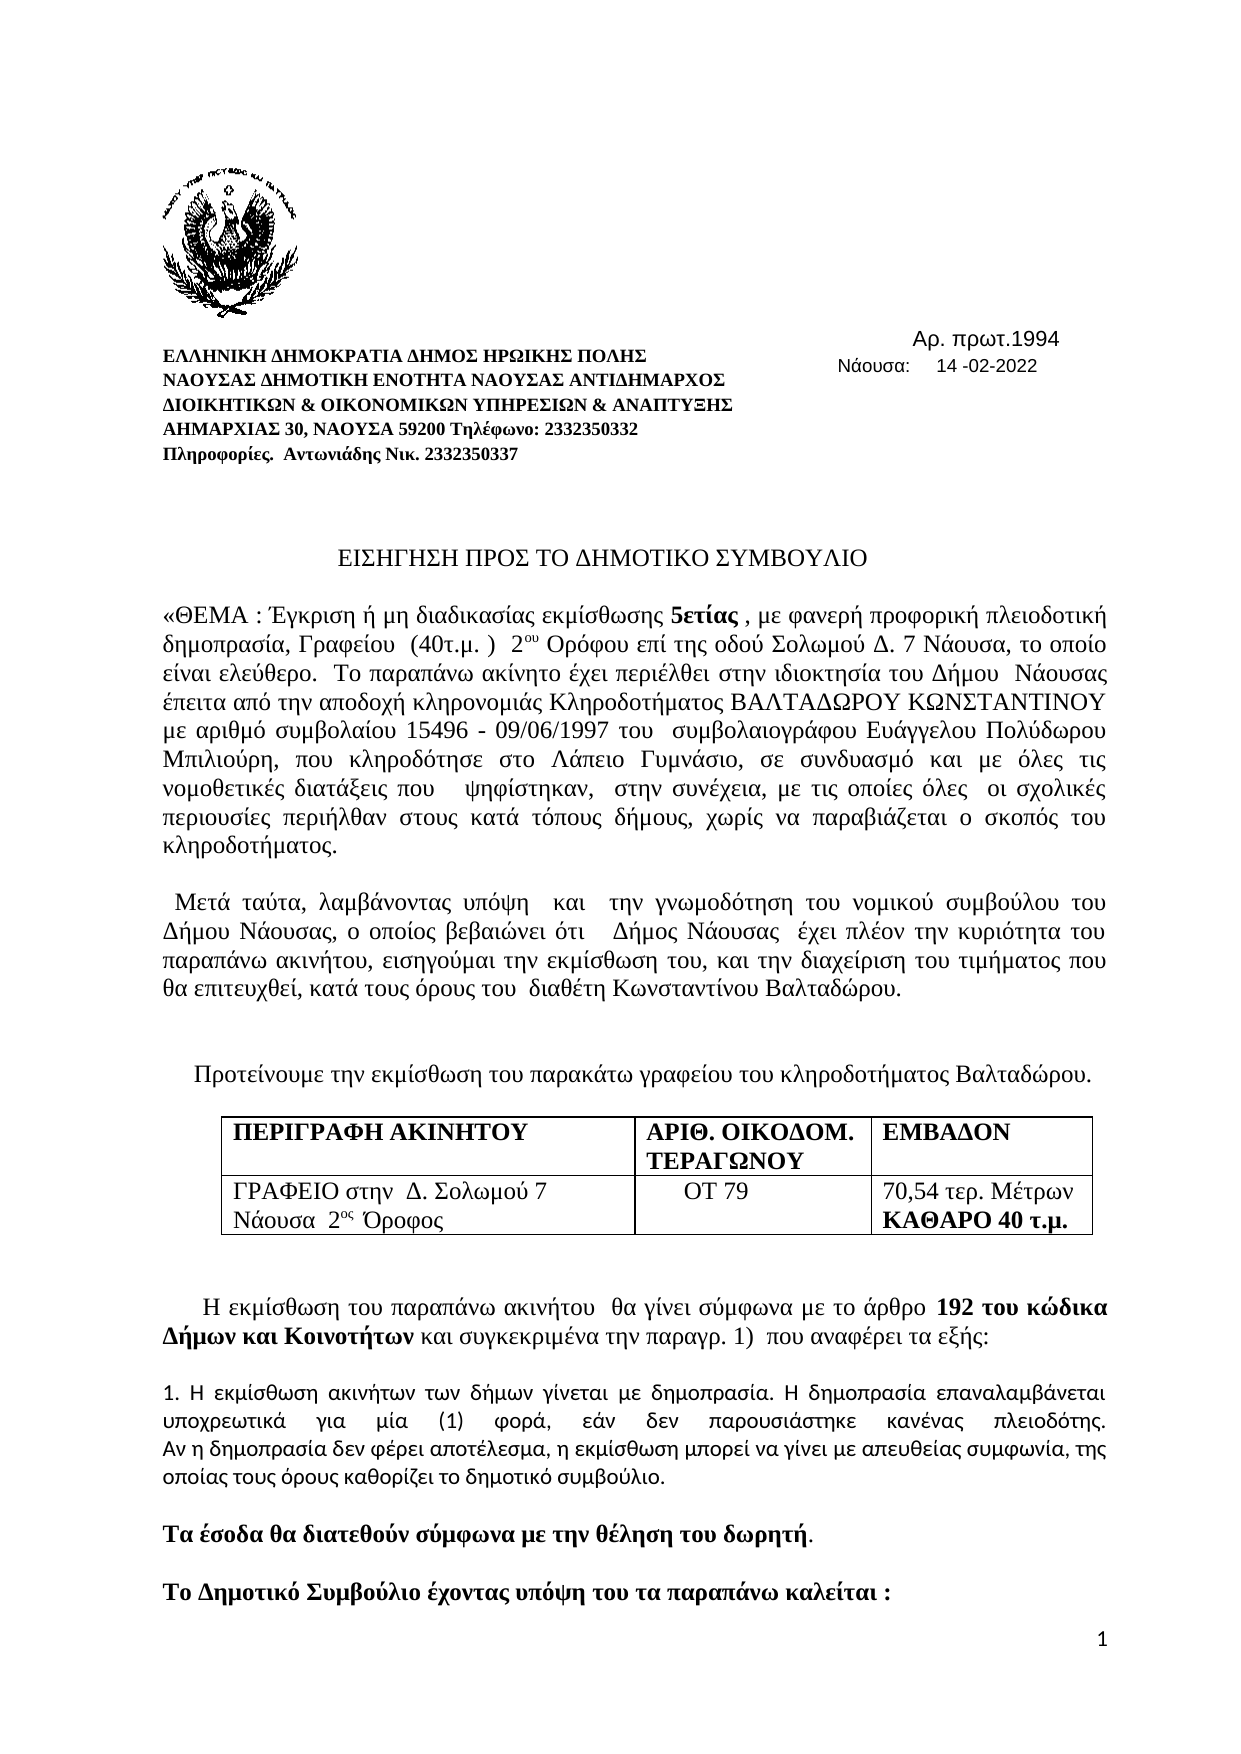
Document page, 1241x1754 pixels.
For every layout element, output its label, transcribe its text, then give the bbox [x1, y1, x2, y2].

text Μετά ταύτα, λαμβάνοντας υπόψη και την γνωμοδότηση του νομικού συμβούλου του Δήμου Νάουσας, ο οποίος βεβαιώνει ότι Δήμος Νάουσας έχει πλέον την κυριότητα του παραπάνω ακινήτου, εισηγούμαι την εκμίσθωση του, και την διαχείριση του τιμήματος που θα επιτευχθεί, κατά τους όρους του διαθέτη Κωνσταντίνου Βαλταδώρου. [162, 887, 1107, 1002]
table_header ΑΡΙΘ. ΟΙΚΟΔΟΜ. ΤΕΡΑΓΩΝΟΥ [636, 1118, 871, 1175]
text Τα έσοδα θα διατεθούν σύμφωνα με την θέληση του δωρητή. [162, 1519, 1107, 1548]
text Αρ. πρωτ.1994 [764, 326, 1107, 351]
text «ΘΕΜΑ : Έγκριση ή μη διαδικασίας εκμίσθωσης 5ετίας , με φανερή προφορική πλειοδοτική δημοπρασία, Γραφείου (40τ.μ. ) 2ου Ορόφου επί της οδού Σολωμού Δ. 7 Νάουσα, το οποίο είναι ελεύθερο. Το παραπάνω ακίνητο έχει περιέλθει στην ιδιοκτησία του Δήμου Νάουσας έπειτα από την αποδοχή κληρονομιάς Κληροδοτήματος ΒΑΛΤΑΔΩΡΟΥ ΚΩΝΣΤΑΝΤΙΝΟΥ με αριθμό συμβολαίου 15496 - 09/06/1997 του συμβολαιογράφου Ευάγγελου Πολύδωρου Μπιλιούρη, που κληροδότησε στο Λάπειο Γυμνάσιο, σε συνδυασμό και με όλες τις νομοθετικές διατάξεις που ψηφίστηκαν, στην συνέχεια, με τις οποίες όλες οι σχολικές περιουσίες περιήλθαν στους κατά τόπους δήμους, χωρίς να παραβιάζεται ο σκοπός του κληροδοτήματος. [162, 600, 1107, 859]
text Το Δημοτικό Συμβούλιο έχοντας υπόψη του τα παραπάνω καλείται : [162, 1577, 1107, 1605]
text Η εκμίσθωση του παραπάνω ακινήτου θα γίνει σύμφωνα με το άρθρο 192 του κώδικα Δήμων και Κοινοτήτων και συγκεκριμένα την παραγρ. 1) που αναφέρει τα εξής: [162, 1292, 1107, 1349]
table_header ΕΜΒΑΔΟΝ [872, 1118, 1092, 1175]
text ΕΙΣΗΓΗΣΗ ΠΡΟΣ ΤΟ ΔΗΜΟΤΙΚΟ ΣΥΜΒΟΥΛΙΟ [162, 543, 1107, 572]
table_cell ΓΡΑΦΕΙΟ στην Δ. Σολωμού 7 Νάουσα 2ος Όροφος [222, 1176, 634, 1233]
table_cell 70,54 τερ. Μέτρων ΚΑΘΑΡΟ 40 τ.μ. [872, 1176, 1092, 1233]
text Νάουσα: 14 -02-2022 [764, 355, 1107, 377]
picture [162, 134, 743, 318]
text 1. Η εκμίσθωση ακινήτων των δήμων γίνεται με δημοπρασία. Η δημοπρασία επαναλαμβάνεται υποχρεωτικά για μία (1) φορά, εάν δεν παρουσιάστηκε κανένας πλειοδότης. Αν η δημοπρασία δεν φέρει αποτέλεσμα, η εκμίσθωση μπορεί να γίνει με απευθείας συμφωνία, της οποίας τους όρους καθορίζει το δημοτικό συμβούλιο. [162, 1378, 1107, 1490]
text Προτείνουμε την εκμίσθωση του παρακάτω γραφείου του κληροδοτήματος Βαλταδώρου. [162, 1059, 1107, 1088]
table_header ΠΕΡΙΓΡΑΦΗ ΑΚΙΝΗΤΟΥ [222, 1118, 634, 1175]
table_cell ΟΤ 79 [636, 1176, 871, 1233]
